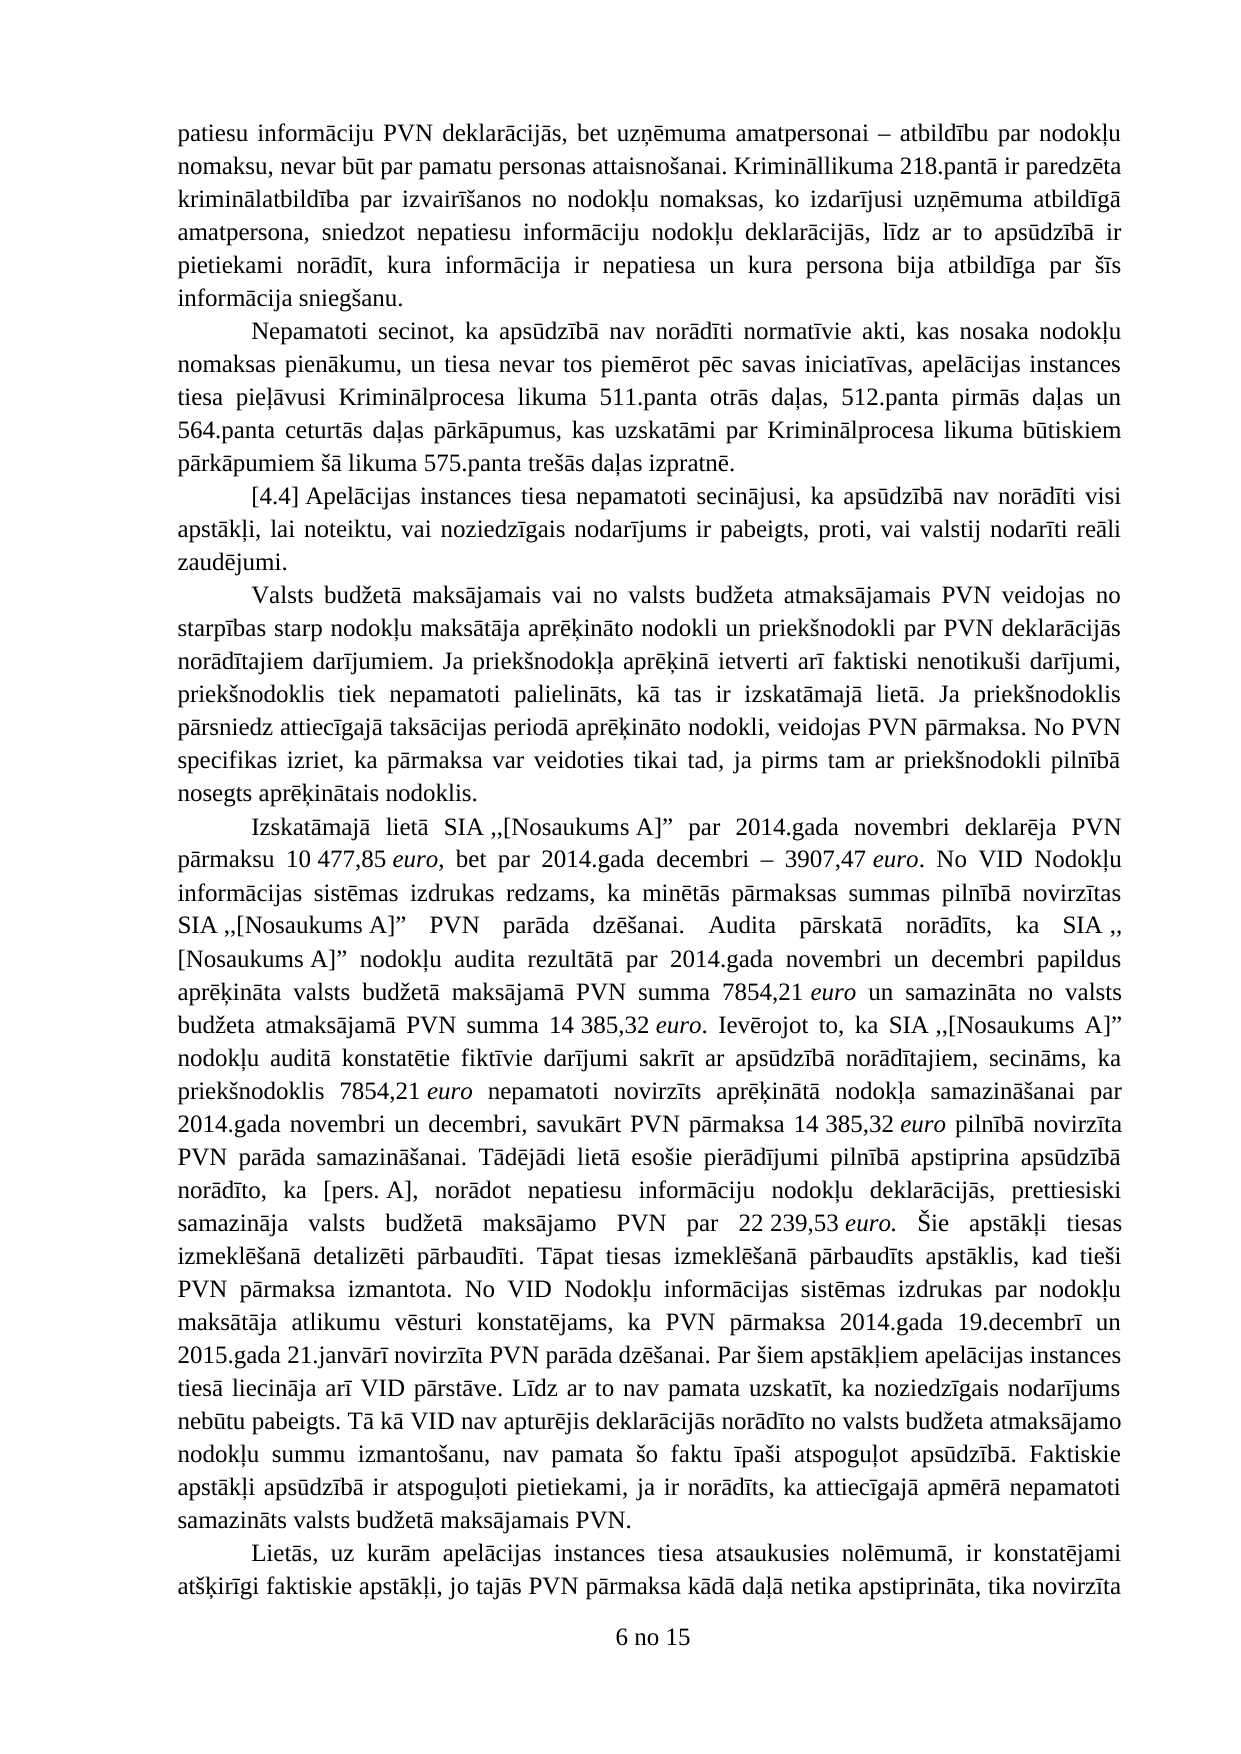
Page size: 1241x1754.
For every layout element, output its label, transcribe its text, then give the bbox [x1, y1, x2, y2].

text Nepamatoti secinot, ka apsūdzībā nav norādīti normatīvie akti, kas nosaka nodokļu nomaksas pienākumu, un tiesa nevar tos piemērot pēc savas iniciatīvas, apelācijas instances tiesa pieļāvusi Kriminālprocesa likuma 511.panta otrās daļas, 512.panta pirmās daļas un 564.panta ceturtās daļas pārkāpumus, kas uzskatāmi par Kriminālprocesa likuma būtiskiem pārkāpumiem šā likuma 575.panta trešās daļas izpratnē. [177, 316, 1122, 477]
text Izskatāmajā lietā SIA ,,[Nosaukums A]” par 2014.gada novembri deklarēja PVN pārmaksu 10 477,85 euro, bet par 2014.gada decembri – 3907,47 euro. No VID Nodokļu informācijas sistēmas izdrukas redzams, ka minētās pārmaksas summas pilnībā novirzītas SIA ,,[Nosaukums A]” PVN parāda dzēšanai. Audita pārskatā norādīts, ka SIA ,,[Nosaukums A]” nodokļu audita rezultātā par 2014.gada novembri un decembri papildus aprēķināta valsts budžetā maksājamā PVN summa 7854,21 euro un samazināta no valsts budžeta atmaksājamā PVN summa 14 385,32 euro. Ievērojot to, ka SIA ,,[Nosaukums A]” nodokļu auditā konstatētie fiktīvie darījumi sakrīt ar apsūdzībā norādītajiem, secināms, ka priekšnodoklis 7854,21 euro nepamatoti novirzīts aprēķinātā nodokļa samazināšanai par 2014.gada novembri un decembri, savukārt PVN pārmaksa 14 385,32 euro pilnībā novirzīta PVN parāda samazināšanai. Tādējādi lietā esošie pierādījumi pilnībā apstiprina apsūdzībā norādīto, ka [pers. A], norādot nepatiesu informāciju nodokļu deklarācijās, prettiesiski samazināja valsts budžetā maksājamo PVN par 22 239,53 euro. Šie apstākļi tiesas izmeklēšanā detalizēti pārbaudīti. Tāpat tiesas izmeklēšanā pārbaudīts apstāklis, kad tieši PVN pārmaksa izmantota. No VID Nodokļu informācijas sistēmas izdrukas par nodokļu maksātāja atlikumu vēsturi konstatējams, ka PVN pārmaksa 2014.gada 19.decembrī un 2015.gada 21.janvārī novirzīta PVN parāda dzēšanai. Par šiem apstākļiem apelācijas instances tiesā liecināja arī VID pārstāve. Līdz ar to nav pamata uzskatīt, ka noziedzīgais nodarījums nebūtu pabeigts. Tā kā VID nav apturējis deklarācijās norādīto no valsts budžeta atmaksājamo nodokļu summu izmantošanu, nav pamata šo faktu īpaši atspoguļot apsūdzībā. Faktiskie apstākļi apsūdzībā ir atspoguļoti pietiekami, ja ir norādīts, ka attiecīgajā apmērā nepamatoti samazināts valsts budžetā maksājamais PVN. [177, 812, 1122, 1534]
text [177, 1538, 1122, 1600]
text Valsts budžetā maksājamais vai no valsts budžeta atmaksājamais PVN veidojas no starpības starp nodokļu maksātāja aprēķināto nodokli un priekšnodokli par PVN deklarācijās norādītajiem darījumiem. Ja priekšnodokļa aprēķinā ietverti arī faktiski nenotikuši darījumi, priekšnodoklis tiek nepamatoti palielināts, kā tas ir izskatāmajā lietā. Ja priekšnodoklis pārsniedz attiecīgajā taksācijas periodā aprēķināto nodokli, veidojas PVN pārmaksa. No PVN specifikas izriet, ka pārmaksa var veidoties tikai tad, ja pirms tam ar priekšnodokli pilnībā nosegts aprēķinātais nodoklis. [177, 580, 1122, 807]
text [177, 118, 1122, 312]
text [4.4] Apelācijas instances tiesa nepamatoti secinājusi, ka apsūdzībā nav norādīti visi apstākļi, lai noteiktu, vai noziedzīgais nodarījums ir pabeigts, proti, vai valstij nodarīti reāli zaudējumi. [177, 481, 1122, 576]
